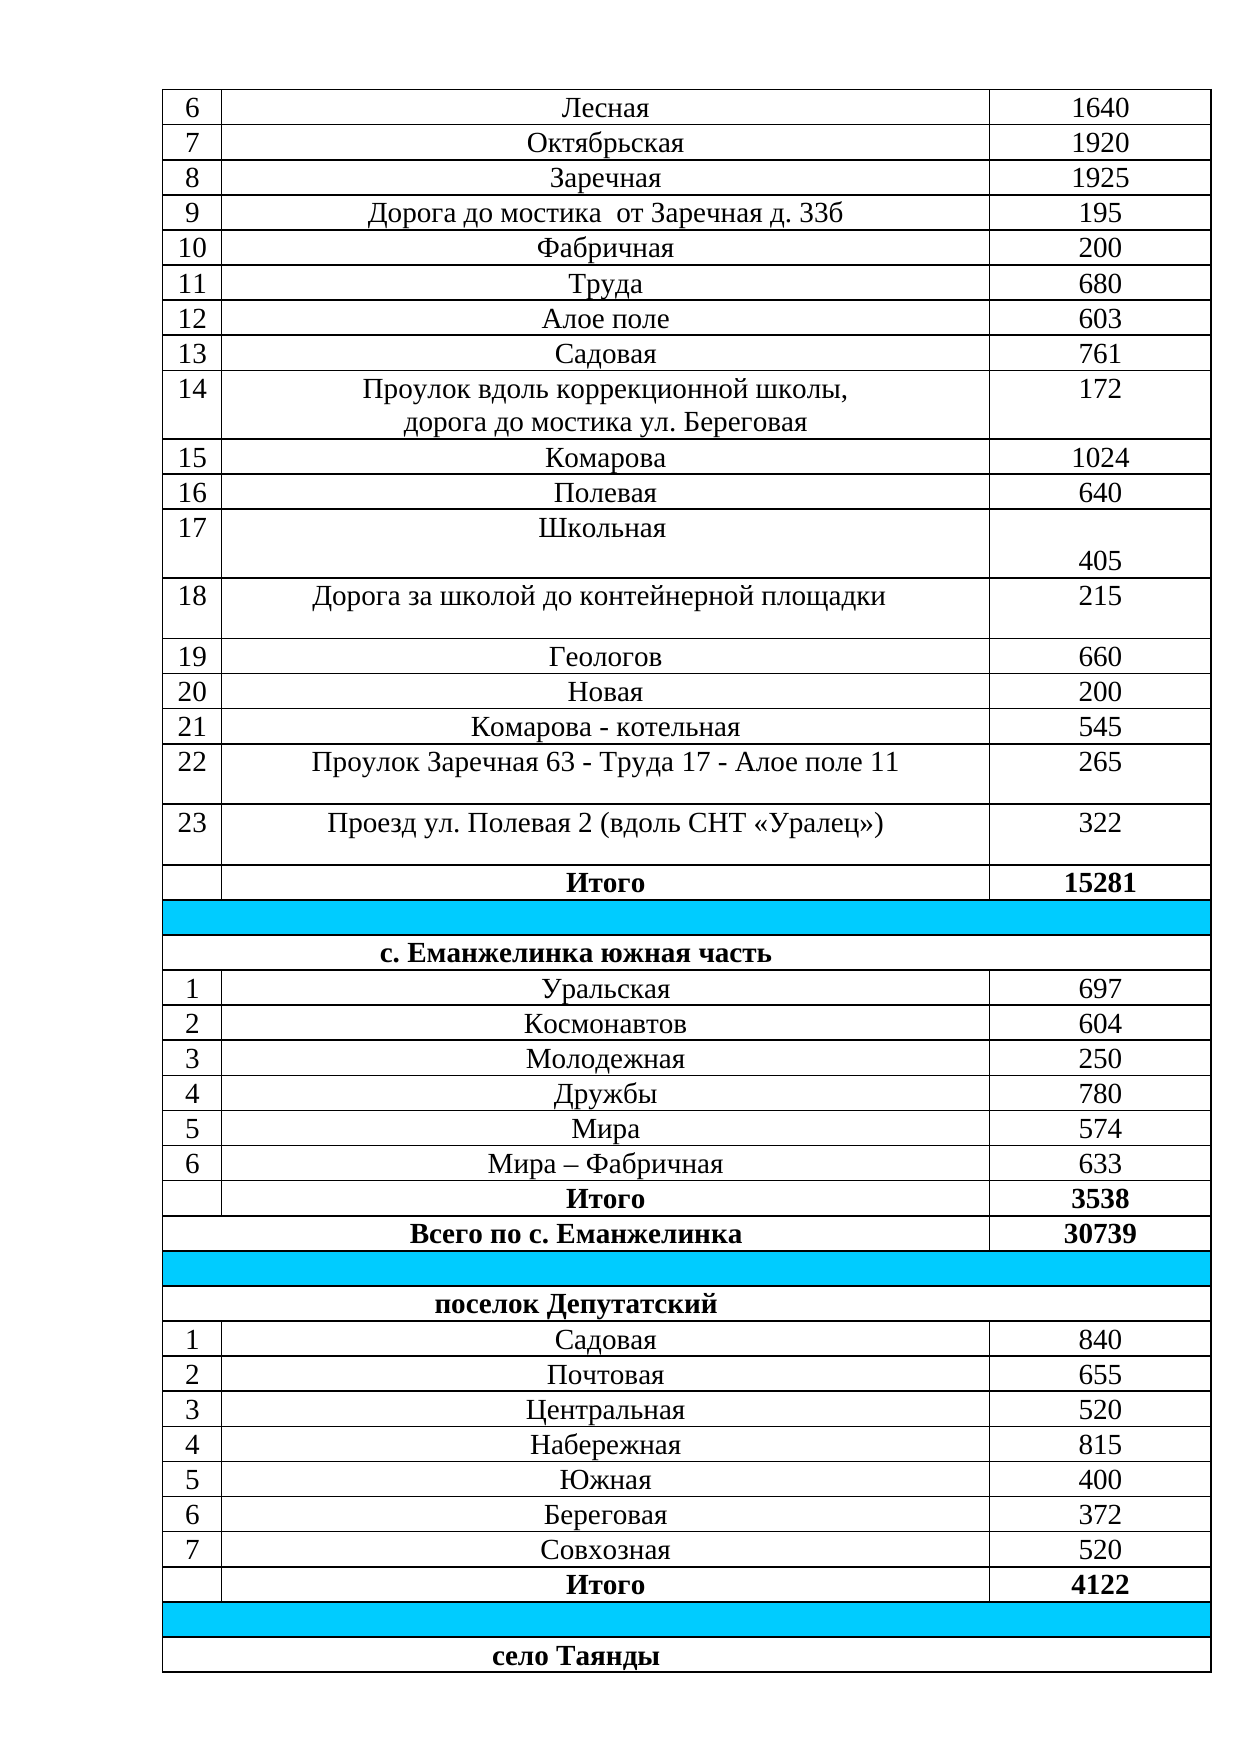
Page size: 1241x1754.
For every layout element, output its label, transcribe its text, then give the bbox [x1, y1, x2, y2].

table_cell 20 [163, 674, 221, 708]
table_cell 405 [990, 510, 1210, 577]
table_cell Школьная [222, 510, 989, 577]
table_cell 400 [990, 1462, 1210, 1496]
table_cell 10 [163, 231, 221, 264]
table_cell 200 [990, 674, 1210, 708]
table_cell Полевая [222, 475, 989, 508]
table_cell Комарова [222, 440, 989, 473]
table_cell Итого [222, 866, 989, 899]
table_cell 1 [163, 1322, 221, 1355]
table_cell 12 [163, 301, 221, 334]
table_cell Дружбы [222, 1076, 989, 1109]
table_cell 680 [990, 266, 1210, 299]
table_cell [163, 1603, 221, 1636]
table_cell Октябрьская [222, 125, 989, 159]
table_cell 23 [163, 805, 221, 864]
table_cell 21 [163, 709, 221, 743]
table_cell 660 [990, 639, 1210, 673]
table_cell Итого [222, 1568, 989, 1601]
table_cell Береговая [222, 1497, 989, 1531]
table_cell 4 [163, 1076, 221, 1109]
table_cell 1 [163, 971, 221, 1004]
table_cell Космонавтов [222, 1006, 989, 1039]
table_cell поселок Депутатский [163, 1287, 989, 1320]
table_cell Уральская [222, 971, 989, 1004]
table_cell 18 [163, 579, 221, 637]
table_cell 574 [990, 1111, 1210, 1145]
table_cell [221, 901, 989, 934]
table_cell 655 [990, 1357, 1210, 1390]
table_cell 1024 [990, 440, 1210, 473]
table_cell 22 [163, 745, 221, 803]
table_cell 5 [163, 1462, 221, 1496]
table_cell 265 [990, 745, 1210, 803]
table_cell 1920 [990, 125, 1210, 159]
table_cell 322 [990, 805, 1210, 864]
table_cell 9 [163, 196, 221, 229]
table_cell 17 [163, 510, 221, 577]
table_cell 1925 [990, 161, 1210, 194]
table_cell 6 [163, 1146, 221, 1180]
table_cell Лесная [222, 90, 989, 124]
table_cell [989, 1287, 1210, 1320]
table_cell Дорога за школой до контейнерной площадки [222, 579, 989, 637]
table_cell 6 [163, 1497, 221, 1531]
table_cell 7 [163, 125, 221, 159]
table_cell 7 [163, 1532, 221, 1566]
table_cell Всего по с. Еманжелинка [163, 1217, 989, 1250]
table_cell Садовая [222, 1322, 989, 1355]
table_cell Дорога до мостика от Заречная д. 33б [222, 196, 989, 229]
table_cell 3538 [990, 1181, 1210, 1215]
table_cell 633 [990, 1146, 1210, 1180]
table_cell [163, 1568, 221, 1601]
table_cell 372 [990, 1497, 1210, 1531]
table_cell 2 [163, 1006, 221, 1039]
table_cell 697 [990, 971, 1210, 1004]
table_cell 250 [990, 1041, 1210, 1074]
table_cell Итого [222, 1181, 989, 1215]
table_cell 16 [163, 475, 221, 508]
table_cell Садовая [222, 336, 989, 369]
table_cell Центральная [222, 1392, 989, 1426]
table_cell 13 [163, 336, 221, 369]
table_cell Проулок вдоль коррекционной школы, дорога до мостика ул. Береговая [222, 371, 989, 438]
table_cell 215 [990, 579, 1210, 637]
table_cell Труда [222, 266, 989, 299]
table_cell 195 [990, 196, 1210, 229]
table_cell 603 [990, 301, 1210, 334]
table_cell 15281 [990, 866, 1210, 899]
table_cell [221, 1603, 989, 1636]
table_cell [989, 1638, 1210, 1671]
table_cell 4122 [990, 1568, 1210, 1601]
table_cell Алое поле [222, 301, 989, 334]
table_cell 30739 [990, 1217, 1210, 1250]
table_cell [989, 936, 1210, 969]
table_cell Молодежная [222, 1041, 989, 1074]
table_cell 8 [163, 161, 221, 194]
table_cell [163, 866, 221, 899]
table_cell 5 [163, 1111, 221, 1145]
table_cell Мира – Фабричная [222, 1146, 989, 1180]
table_cell 840 [990, 1322, 1210, 1355]
table_cell 172 [990, 371, 1210, 438]
table_cell 761 [990, 336, 1210, 369]
table_cell Набережная [222, 1427, 989, 1461]
table_cell 1640 [990, 90, 1210, 124]
table_cell 604 [990, 1006, 1210, 1039]
table_cell Комарова - котельная [222, 709, 989, 743]
table_cell [989, 901, 1210, 934]
table_cell 640 [990, 475, 1210, 508]
table_cell [221, 1252, 989, 1285]
table_cell [163, 1181, 221, 1215]
table_cell Почтовая [222, 1357, 989, 1390]
table_cell 200 [990, 231, 1210, 264]
table_cell с. Еманжелинка южная часть [163, 936, 989, 969]
table_cell Геологов [222, 639, 989, 673]
table_cell Южная [222, 1462, 989, 1496]
table_cell 14 [163, 371, 221, 438]
table_cell Новая [222, 674, 989, 708]
table_cell 520 [990, 1392, 1210, 1426]
table_cell [163, 1252, 221, 1285]
table_cell Проулок Заречная 63 - Труда 17 - Алое поле 11 [222, 745, 989, 803]
table_cell 780 [990, 1076, 1210, 1109]
table_cell 815 [990, 1427, 1210, 1461]
table_cell Мира [222, 1111, 989, 1145]
table_cell [163, 901, 221, 934]
table_cell 6 [163, 90, 221, 124]
table_cell 2 [163, 1357, 221, 1390]
table_cell село Таянды [163, 1638, 989, 1671]
table_cell Фабричная [222, 231, 989, 264]
table_cell 545 [990, 709, 1210, 743]
table_cell 4 [163, 1427, 221, 1461]
table_cell 19 [163, 639, 221, 673]
table_cell [989, 1252, 1210, 1285]
table_cell [989, 1603, 1210, 1636]
table_cell 11 [163, 266, 221, 299]
table_cell Заречная [222, 161, 989, 194]
table_cell 3 [163, 1041, 221, 1074]
table_cell 520 [990, 1532, 1210, 1566]
table_cell 15 [163, 440, 221, 473]
table_cell 3 [163, 1392, 221, 1426]
table_cell Совхозная [222, 1532, 989, 1566]
table_cell Проезд ул. Полевая 2 (вдоль СНТ «Уралец») [222, 805, 989, 864]
